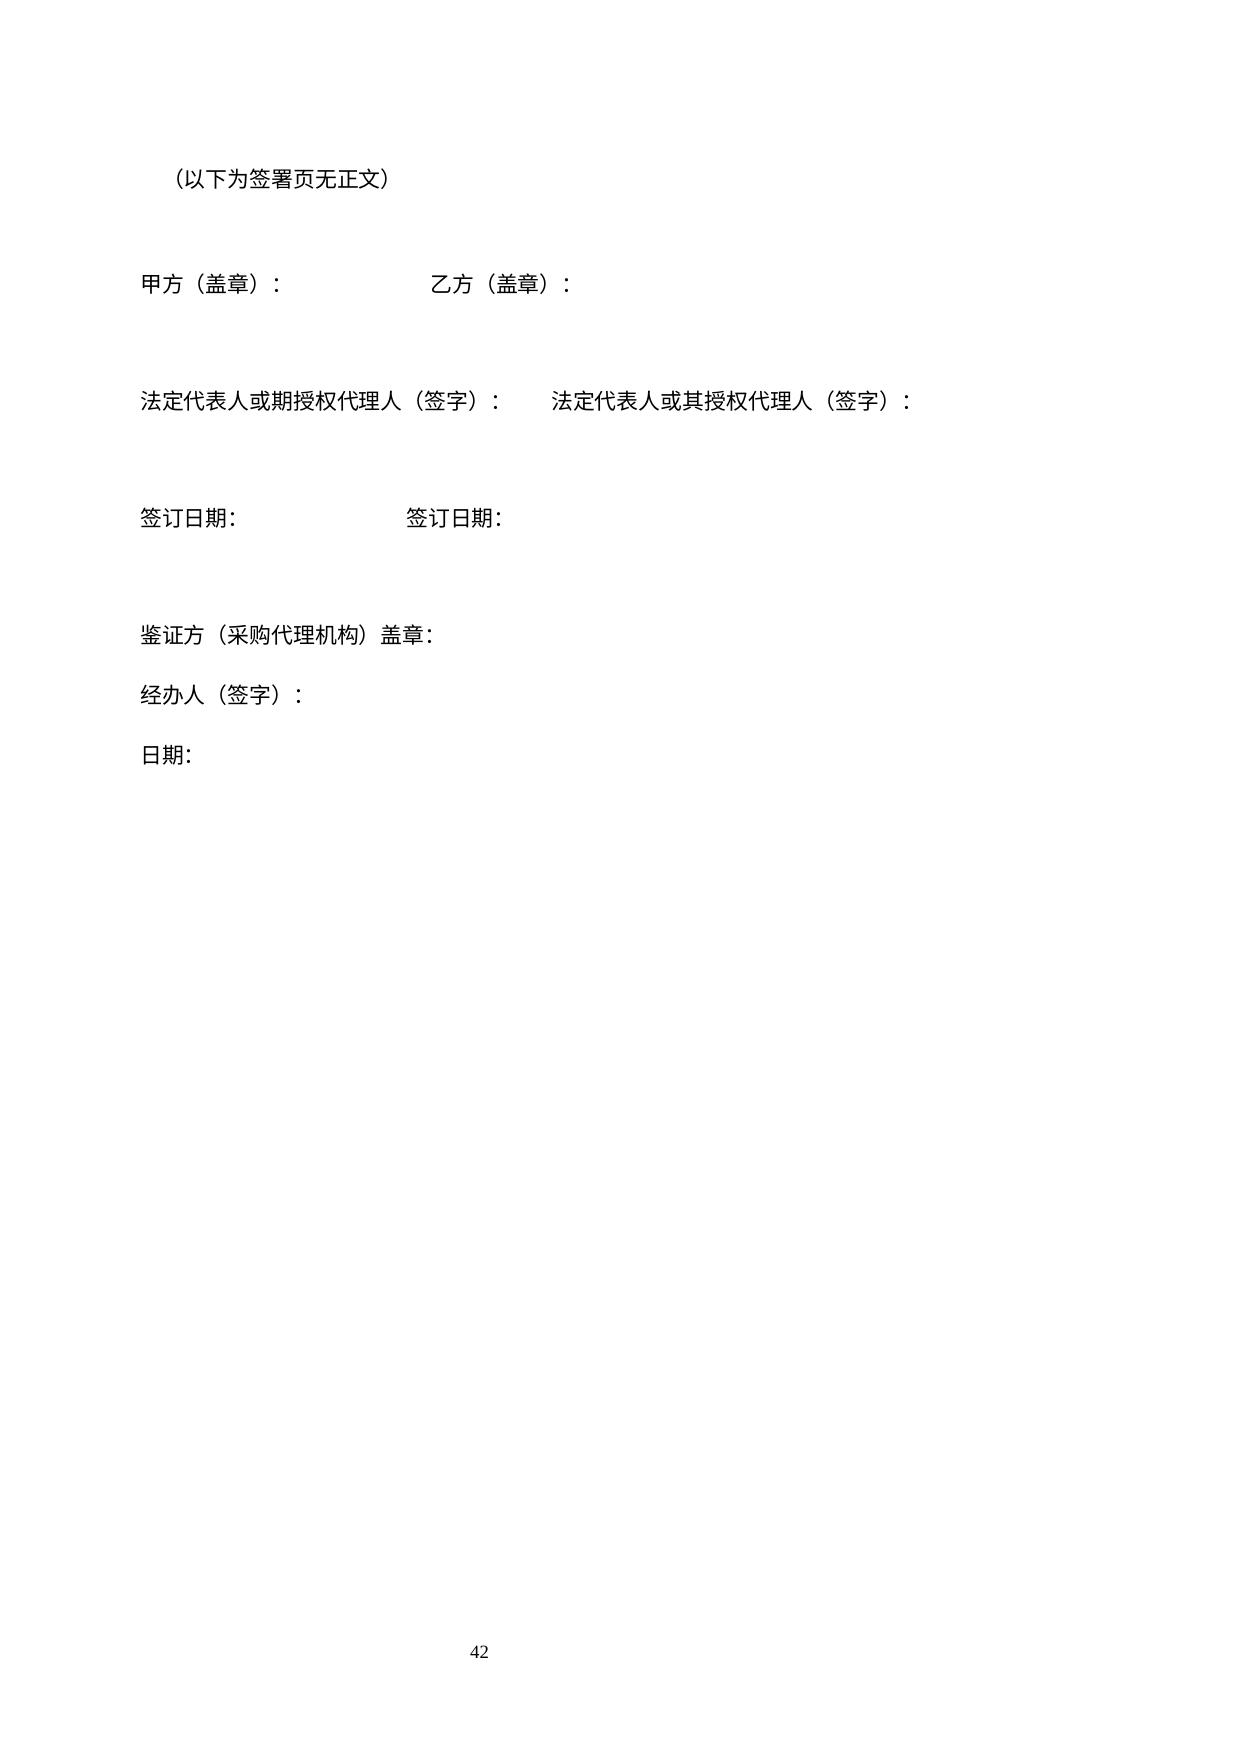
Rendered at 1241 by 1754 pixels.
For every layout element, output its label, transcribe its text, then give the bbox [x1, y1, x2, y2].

text （以下为签署页无正文） [118, 162, 1122, 194]
text 签订日期： 签订日期： [118, 501, 1122, 533]
text 鉴证方（采购代理机构）盖章： [118, 618, 1122, 650]
text 法定代表人或期授权代理人（签字）： 法定代表人或其授权代理人（签字）： [118, 384, 1122, 416]
text 经办人（签字）： [118, 678, 1122, 710]
text 日期： [118, 738, 1122, 770]
text 甲方（盖章）： 乙方（盖章）： [118, 267, 1122, 298]
